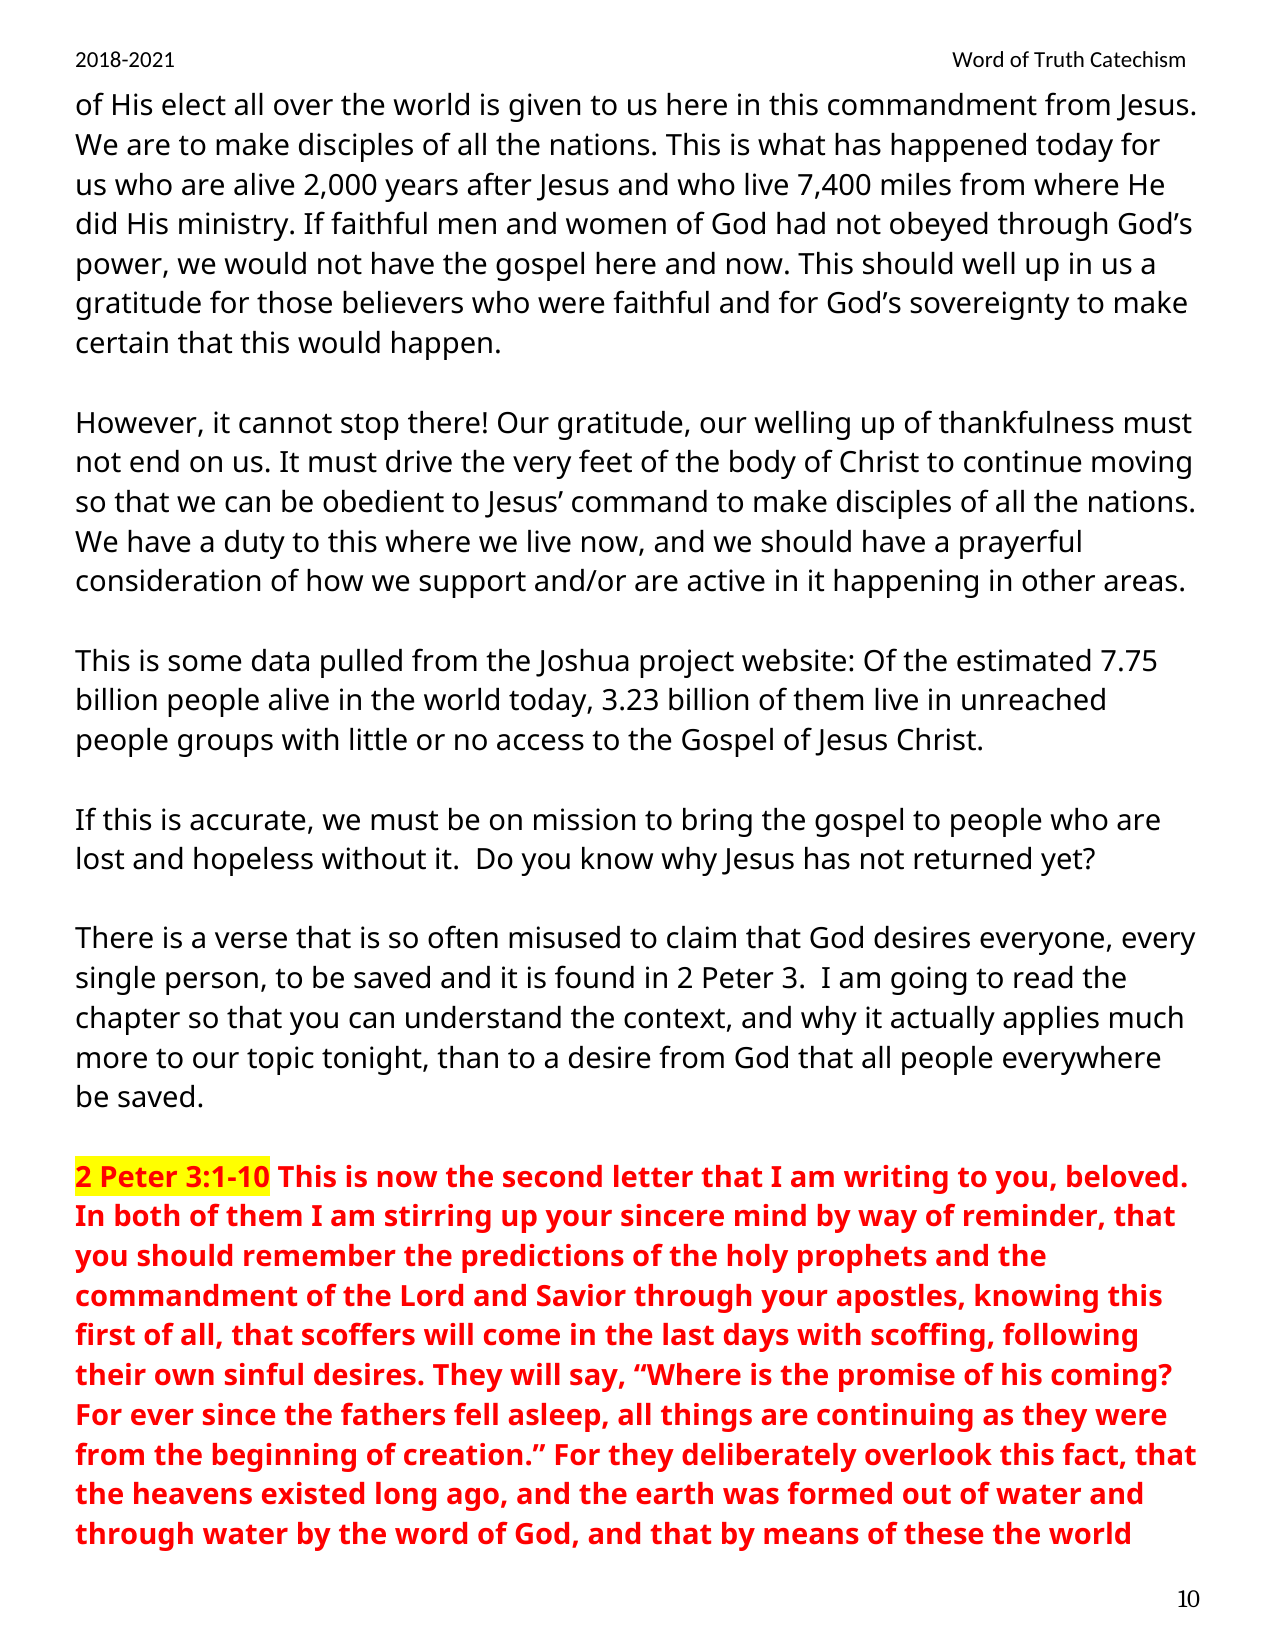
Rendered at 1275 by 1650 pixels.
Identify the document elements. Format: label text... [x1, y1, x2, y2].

text However, it cannot stop there! Our gratitude, our welling up of thankfulness must not end on us. It must drive the very feet of the body of Christ to continue moving so that we can be obedient to Jesus’ command to make disciples of all the nations. We have a duty to this where we live now, and we should have a prayerful consideration of how we support and/or are active in it happening in other areas. [75, 402, 1200, 600]
text There is a verse that is so often misused to claim that God desires everyone, every single person, to be saved and it is found in 2 Peter 3. I am going to read the chapter so that you can understand the context, and why it actually applies much more to our topic tonight, than to a desire from God that all people everywhere be saved. [75, 918, 1200, 1116]
text If this is accurate, we must be on mission to bring the gospel to people who are lost and hopeless without it. Do you know why Jesus has not returned yet? [75, 799, 1200, 878]
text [75, 84, 1200, 362]
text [75, 1156, 1200, 1553]
text This is some data pulled from the Joshua project website: Of the estimated 7.75 billion people alive in the world today, 3.23 billion of them live in unreached people groups with little or no access to the Gospel of Jesus Christ. [75, 640, 1200, 759]
